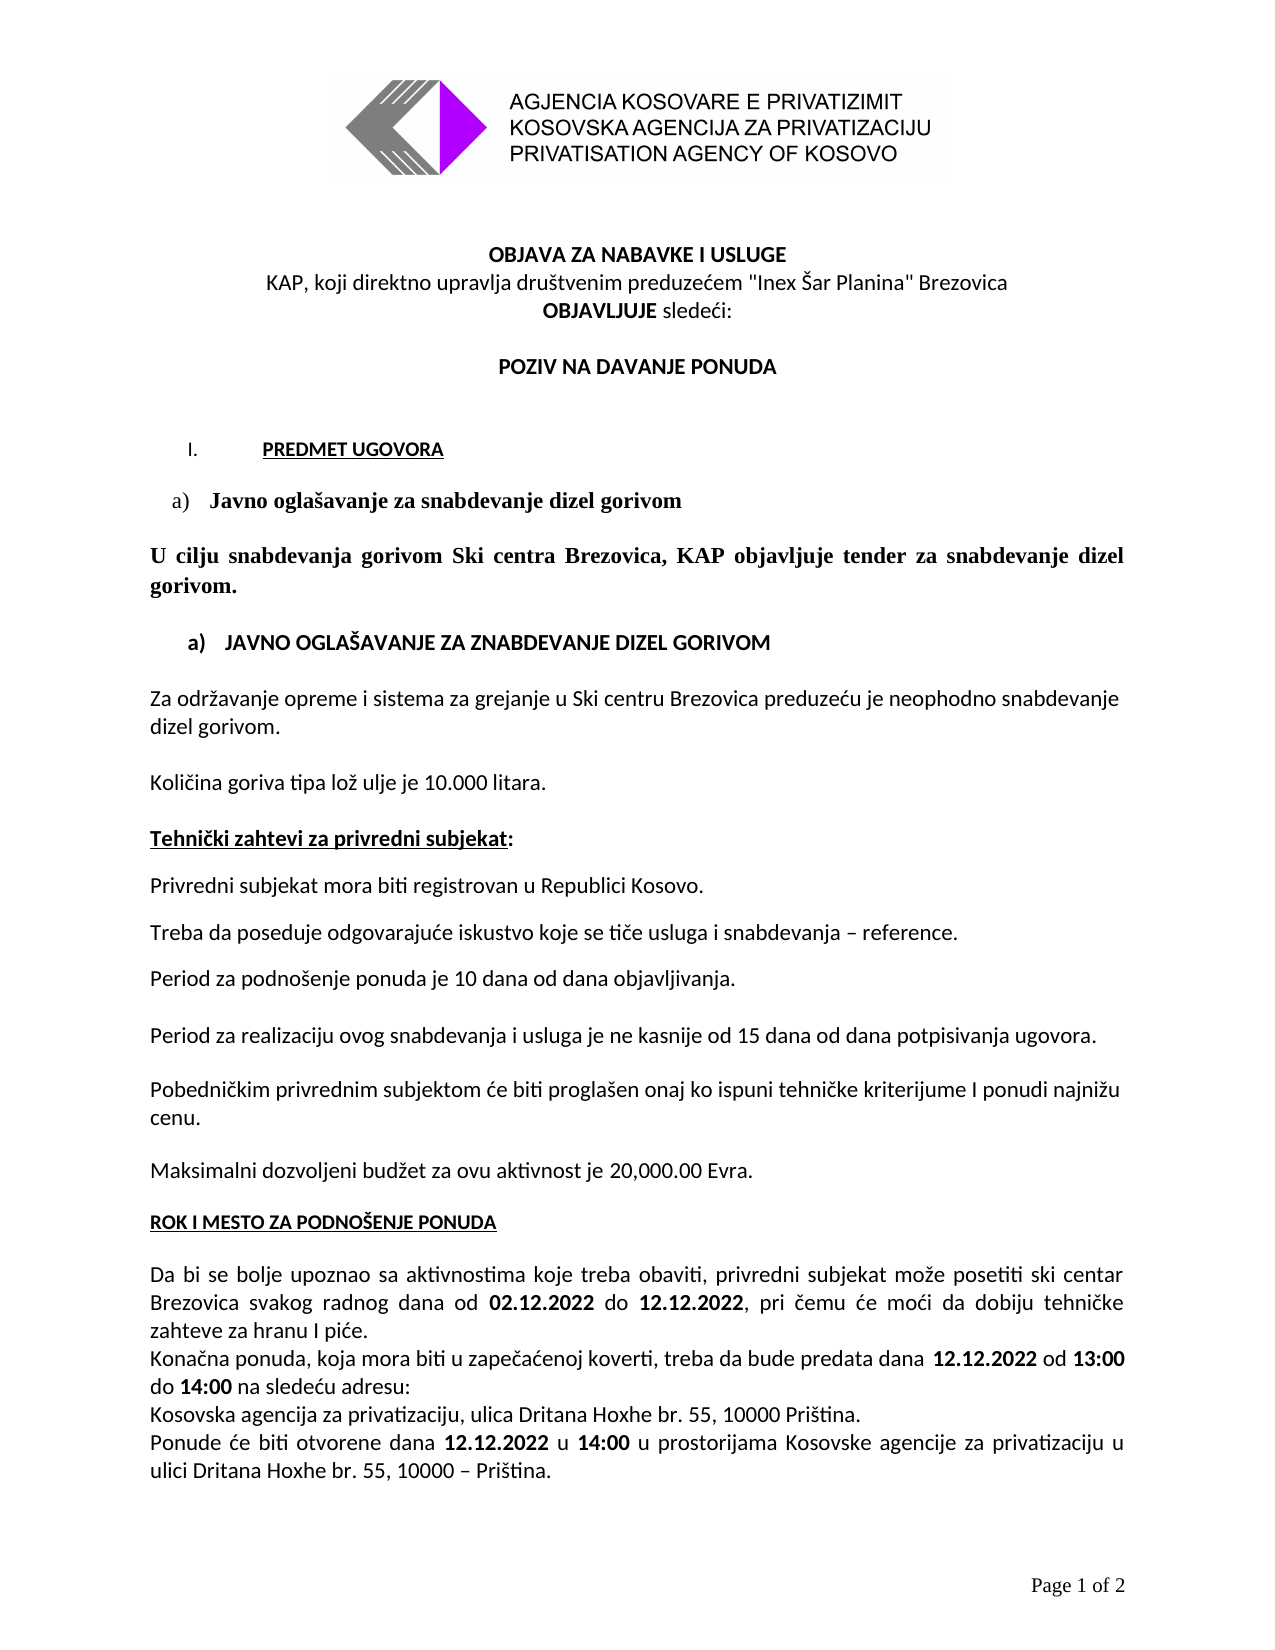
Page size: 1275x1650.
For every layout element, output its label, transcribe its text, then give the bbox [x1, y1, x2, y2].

text KAP, koji direktno upravlja društvenim preduzećem "Inex Šar Planina" Brezovica [150, 268, 1125, 296]
text Maksimalni dozvoljeni budžet za ovu aktivnost je 20,000.00 Evra. [150, 1156, 1125, 1184]
text Za održavanje opreme i sistema za grejanje u Ski centru Brezovica preduzeću je neophodno snabdevanje dizel gorivom. [150, 684, 1125, 740]
text Ponude će biti otvorene dana 12.12.2022 u 14:00 u prostorijama Kosovske agencije za privatizaciju u ulici Dritana Hoxhe br. 55, 10000 – Priština. [150, 1428, 1125, 1484]
list Period za podnošenje ponuda je 10 dana od dana objavljivanja. [150, 964, 1125, 992]
picture [329, 75, 946, 178]
text Privredni subjekat mora biti registrovan u Republici Kosovo. [150, 871, 1125, 899]
text OBJAVLJUJE sledeći: [150, 296, 1125, 324]
text Treba da poseduje odgovarajuće iskustvo koje se tiče usluga i snabdevanja – reference. [150, 918, 1125, 946]
list Javno oglašavanje za snabdevanje dizel gorivom [172, 487, 1125, 513]
text Da bi se bolje upoznao sa aktivnostima koje treba obaviti, privredni subjekat može posetiti ski centar Brezovica svakog radnog dana od 02.12.2022 do 12.12.2022, pri čemu će moći da dobiju tehničke zahteve za hranu I piće. [150, 1260, 1125, 1344]
list JAVNO OGLAŠAVANJE ZA ZNABDEVANJE DIZEL GORIVOM [187, 628, 1125, 656]
text POZIV NA DAVANJE PONUDA [150, 352, 1125, 380]
list PREDMET UGOVORA [187, 436, 1125, 462]
text ROK I MESTO ZA PODNOŠENJE PONUDA [150, 1209, 1125, 1234]
text Kosovska agencija za privatizaciju, ulica Dritana Hoxhe br. 55, 10000 Priština. [150, 1400, 1125, 1428]
text Količina goriva tipa lož ulje je 10.000 litara. [150, 768, 1125, 796]
text Konačna ponuda, koja mora biti u zapečaćenoj koverti, treba da bude predata dana 12.12.2022 od 13:00 do 14:00 na sledeću adresu: [150, 1344, 1125, 1400]
text U cilju snabdevanja gorivom Ski centra Brezovica, KAP objavljuje tender za snabdevanje dizel gorivom. [150, 542, 1125, 599]
text Period za realizaciju ovog snabdevanja i usluga je ne kasnije od 15 dana od dana potpisivanja ugovora. [150, 1022, 1125, 1050]
text Tehnički zahtevi za privredni subjekat: [150, 824, 1125, 852]
text Pobedničkim privrednim subjektom će biti proglašen onaj ko ispuni tehničke kriterijume I ponudi najnižu cenu. [150, 1075, 1125, 1131]
text OBJAVA ZA NABAVKE I USLUGE [150, 240, 1125, 268]
